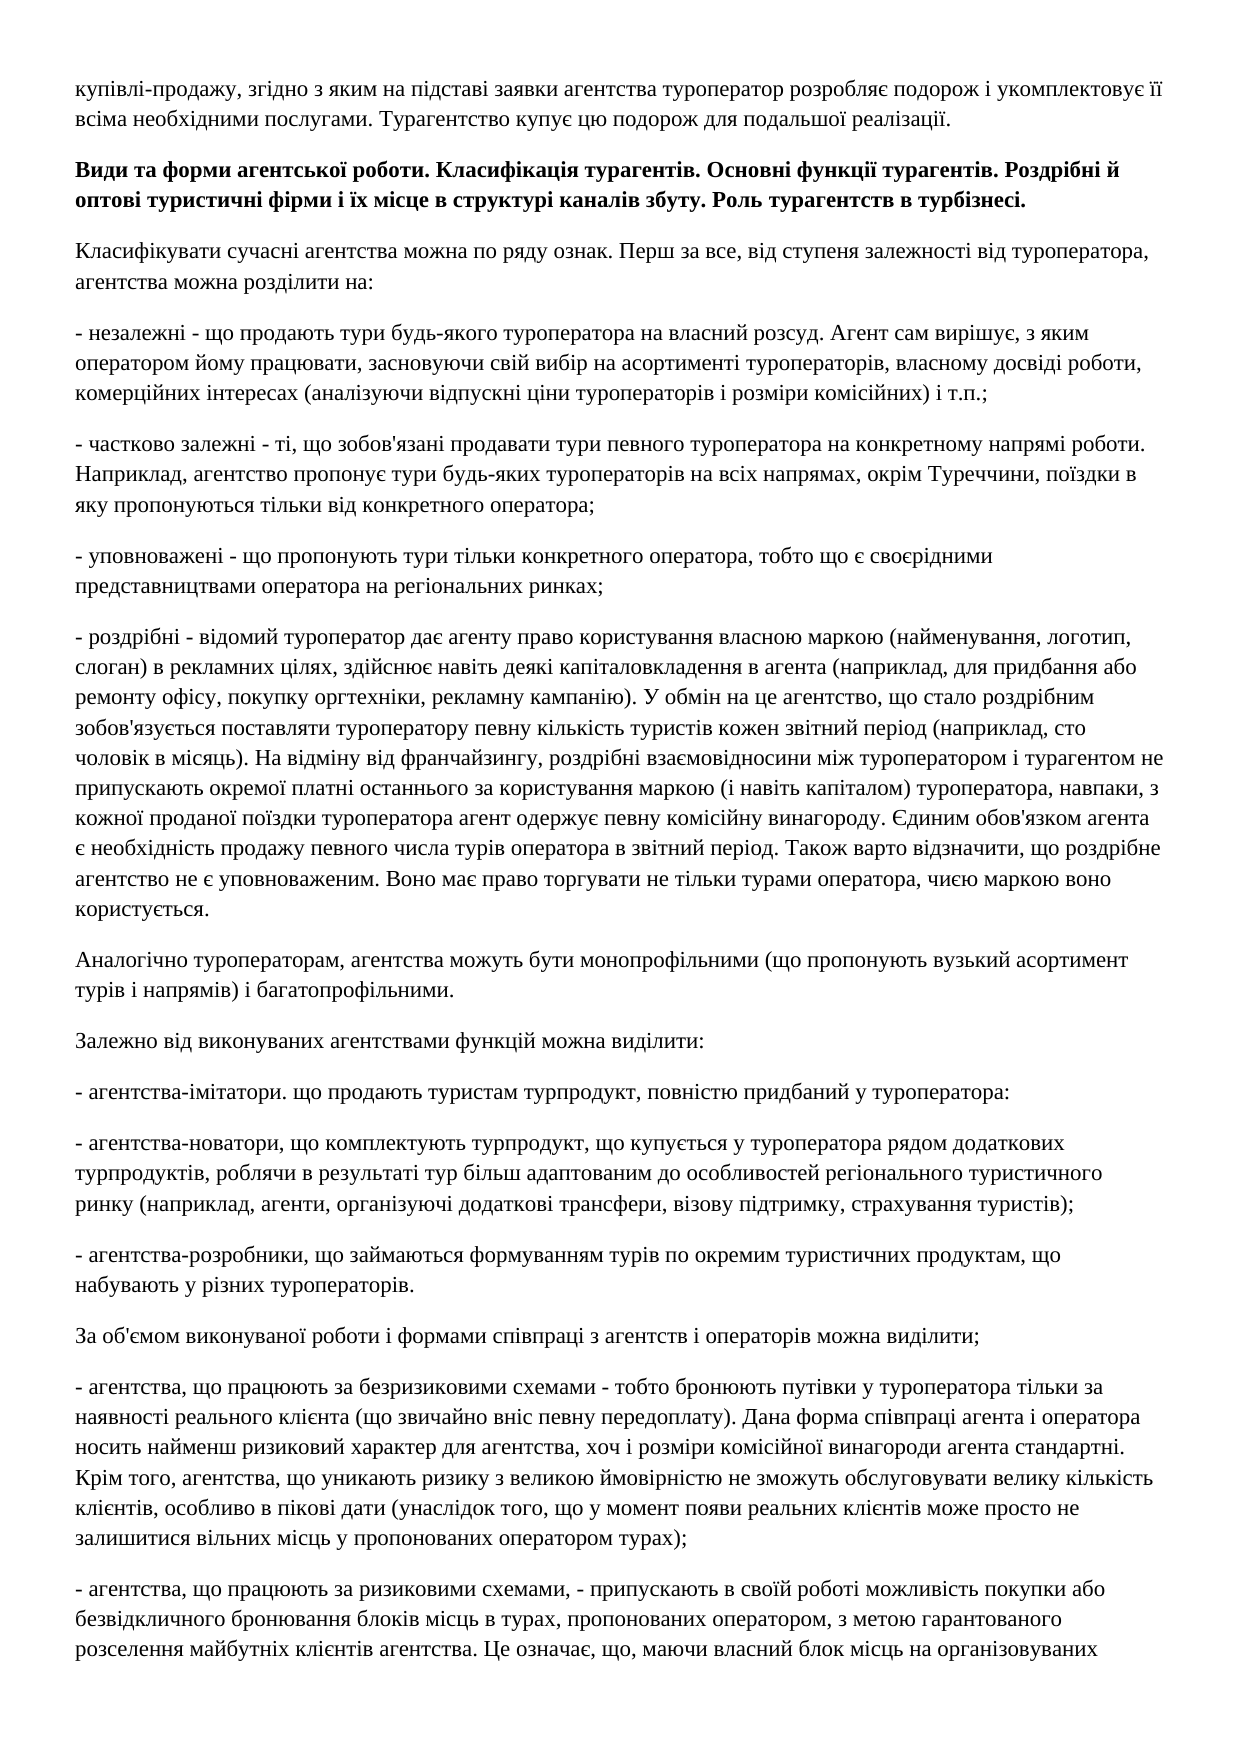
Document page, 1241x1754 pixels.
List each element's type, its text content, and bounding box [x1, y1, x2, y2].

text - агентства-імітатори. що продають туристам турпродукт, повністю придбаний у туроператора: [75, 1078, 1165, 1104]
text - уповноважені - що пропонують тури тільки конкретного оператора, тобто що є своєрідними представництвами оператора на регіональних ринках; [75, 542, 1165, 598]
text Залежно від виконуваних агентствами функцій можна виділити: [75, 1027, 1165, 1053]
text Види та форми агентської роботи. Класифікація турагентів. Основні функції турагентів. Роздрібні й оптові туристичні фірми і їх місце в структурі каналів збуту. Роль турагентств в турбізнесі. [75, 156, 1165, 213]
text Аналогічно туроператорам, агентства можуть бути монопрофільними (що пропонують вузький асортимент турів і напрямів) і багатопрофільними. [75, 946, 1165, 1002]
text - роздрібні - відомий туроператор дає агенту право користування власною маркою (найменування, логотип, слоган) в рекламних цілях, здійснює навіть деякі капіталовкладення в агента (наприклад, для придбання або ремонту офісу, покупку оргтехніки, рекламну кампанію). У обмін на це агентство, що стало роздрібним зобов'язується поставляти туроператору певну кількість туристів кожен звітний період (наприклад, сто чоловік в місяць). На відміну від франчайзингу, роздрібні взаємовідносини між туроператором і турагентом не припускають окремої платні останнього за користування маркою (і навіть капіталом) туроператора, навпаки, з кожної проданої поїздки туроператора агент одержує певну комісійну винагороду. Єдиним обов'язком агента є необхідність продажу певного числа турів оператора в звітний період. Також варто відзначити, що роздрібне агентство не є уповноваженим. Воно має право торгувати не тільки турами оператора, чиєю маркою воно користується. [75, 623, 1165, 921]
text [75, 75, 1165, 132]
text - агентства-розробники, що займаються формуванням турів по окремим туристичних продуктам, що набувають у різних туроператорів. [75, 1241, 1165, 1297]
text - агентства-новатори, що комплектують турпродукт, що купується у туроператора рядом додаткових турпродуктів, роблячи в результаті тур більш адаптованим до особливостей регіонального туристичного ринку (наприклад, агенти, організуючі додаткові трансфери, візову підтримку, страхування туристів); [75, 1129, 1165, 1216]
text - незалежні - що продають тури будь-якого туроператора на власний розсуд. Агент сам вирішує, з яким оператором йому працювати, засновуючи свій вибір на асортименті туроператорів, власному досвіді роботи, комерційних інтересах (аналізуючи відпускні ціни туроператорів і розміри комісійних) і т.п.; [75, 319, 1165, 406]
text - агентства, що працюють за безризиковими схемами - тобто бронюють путівки у туроператора тільки за наявності реального клієнта (що звичайно вніс певну передоплату). Дана форма співпраці агента і оператора носить найменш ризиковий характер для агентства, хоч і розміри комісійної винагороди агента стандартні. Крім того, агентства, що уникають ризику з великою ймовірністю не зможуть обслуговувати велику кількість клієнтів, особливо в пікові дати (унаслідок того, що у момент появи реальних клієнтів може просто не залишитися вільних місць у пропонованих оператором турах); [75, 1373, 1165, 1550]
text - частково залежні - ті, що зобов'язані продавати тури певного туроператора на конкретному напрямі роботи. Наприклад, агентство пропонує тури будь-яких туроператорів на всіх напрямах, окрім Туреччини, поїздки в яку пропонуються тільки від конкретного оператора; [75, 430, 1165, 517]
text Класифікувати сучасні агентства можна по ряду ознак. Перш за все, від ступеня залежності від туроператора, агентства можна розділити на: [75, 237, 1165, 294]
text За об'ємом виконуваної роботи і формами співпраці з агентств і операторів можна виділити; [75, 1322, 1165, 1348]
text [75, 1575, 1165, 1662]
